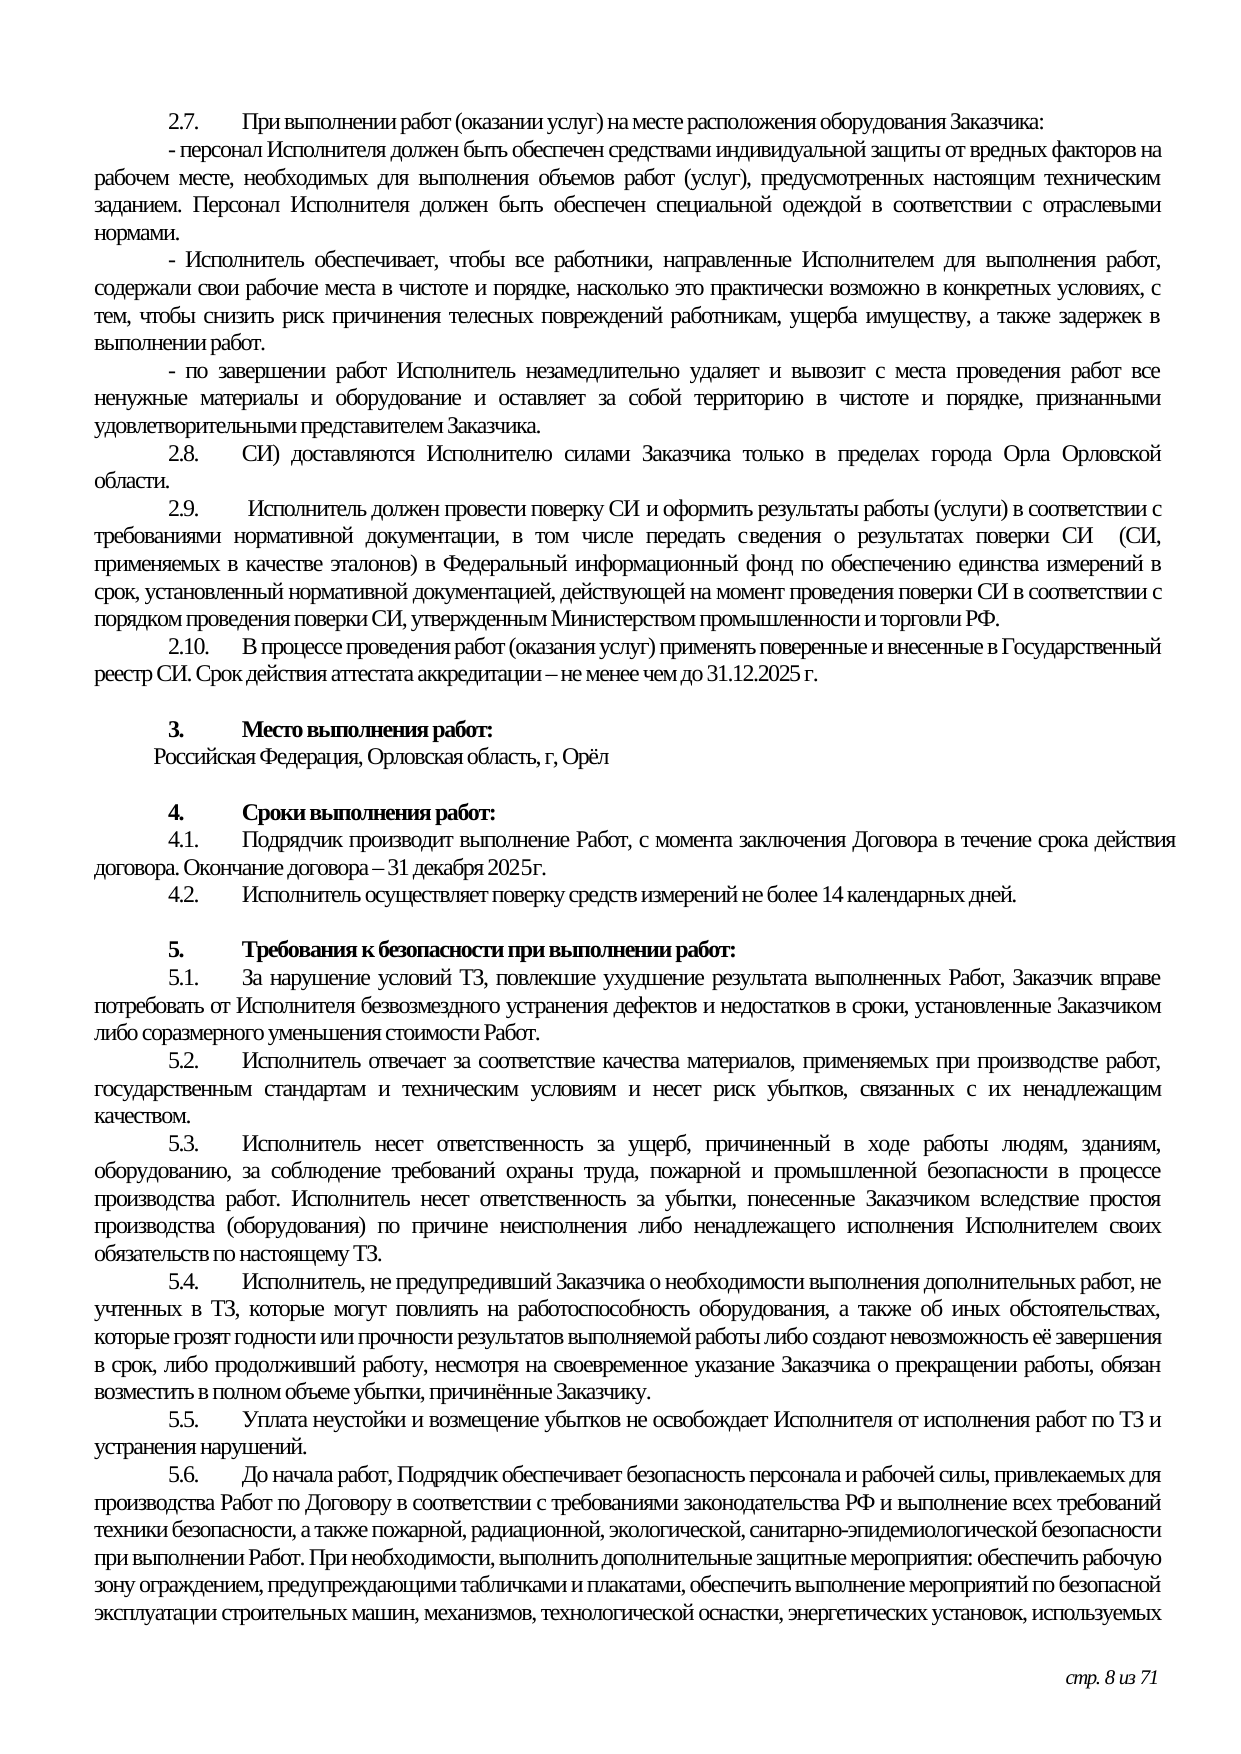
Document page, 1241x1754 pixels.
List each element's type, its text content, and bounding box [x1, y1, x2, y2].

list Исполнитель осуществляет поверку средств измерений не более 14 календарных дней. [94, 880, 1177, 908]
list Место выполнения работ: [94, 715, 1162, 742]
list Уплата неустойки и возмещение убытков не освобождает Исполнителя от исполнения работ по ТЗ и устранения нарушений. [94, 1405, 1162, 1460]
list Российская Федерация, Орловская область, г, Орёл [5, 742, 1162, 770]
text - персонал Исполнителя должен быть обеспечен средствами индивидуальной защиты от вредных факторов на рабочем месте, необходимых для выполнения объемов работ (услуг), предусмотренных настоящим техническим заданием. Персонал Исполнителя должен быть обеспечен специальной одеждой в соответствии с отраслевыми нормами. [94, 135, 1162, 245]
list При выполнении работ (оказании услуг) на месте расположения оборудования Заказчика: [94, 107, 1162, 135]
list Подрядчик производит выполнение Работ, с момента заключения Договора в течение срока действия договора. Окончание договора – 31 декабря 2025г. [94, 825, 1177, 880]
list В процессе проведения работ (оказания услуг) применять поверенные и внесенные в Государственный реестр СИ. Срок действия аттестата аккредитации – не менее чем до 31.12.2025 г. [94, 632, 1162, 687]
list За нарушение условий ТЗ, повлекшие ухудшение результата выполненных Работ, Заказчик вправе потребовать от Исполнителя безвозмездного устранения дефектов и недостатков в сроки, установленные Заказчиком либо соразмерного уменьшения стоимости Работ. [94, 963, 1162, 1046]
list СИ) доставляются Исполнителю силами Заказчика только в пределах города Орла Орловской области. [94, 439, 1162, 494]
list Исполнитель отвечает за соответствие качества материалов, применяемых при производстве работ, государственным стандартам и техническим условиям и несет риск убытков, связанных с их ненадлежащим качеством. [94, 1046, 1162, 1129]
list Исполнитель, не предупредивший Заказчика о необходимости выполнения дополнительных работ, не учтенных в ТЗ, которые могут повлиять на работоспособность оборудования, а также об иных обстоятельствах, которые грозят годности или прочности результатов выполняемой работы либо создают невозможность её завершения в срок, либо продолживший работу, несмотря на своевременное указание Заказчика о прекращении работы, обязан возместить в полном объеме убытки, причинённые Заказчику. [94, 1267, 1162, 1405]
list Исполнитель должен провести поверку СИ и оформить результаты работы (услуги) в соответствии с требованиями нормативной документации, в том числе передать сведения о результатах поверки СИ (СИ, применяемых в качестве эталонов) в Федеральный информационный фонд по обеспечению единства измерений в срок, установленный нормативной документацией, действующей на момент проведения поверки СИ в соответствии с порядком проведения поверки СИ, утвержденным Министерством промышленности и торговли РФ. [94, 494, 1162, 632]
text - Исполнитель обеспечивает, чтобы все работники, направленные Исполнителем для выполнения работ, содержали свои рабочие места в чистоте и порядке, насколько это практически возможно в конкретных условиях, с тем, чтобы снизить риск причинения телесных повреждений работникам, ущерба имуществу, а также задержек в выполнении работ. [94, 245, 1162, 356]
list Исполнитель несет ответственность за ущерб, причиненный в ходе работы людям, зданиям, оборудованию, за соблюдение требований охраны труда, пожарной и промышленной безопасности в процессе производства работ. Исполнитель несет ответственность за убытки, понесенные Заказчиком вследствие простоя производства (оборудования) по причине неисполнения либо ненадлежащего исполнения Исполнителем своих обязательств по настоящему ТЗ. [94, 1129, 1162, 1267]
text - по завершении работ Исполнитель незамедлительно удаляет и вывозит с места проведения работ все ненужные материалы и оборудование и оставляет за собой территорию в чистоте и порядке, признанными удовлетворительными представителем Заказчика. [94, 356, 1162, 439]
list Сроки выполнения работ: [94, 797, 1162, 825]
list Требования к безопасности при выполнении работ: [94, 936, 1162, 963]
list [94, 1460, 1162, 1626]
